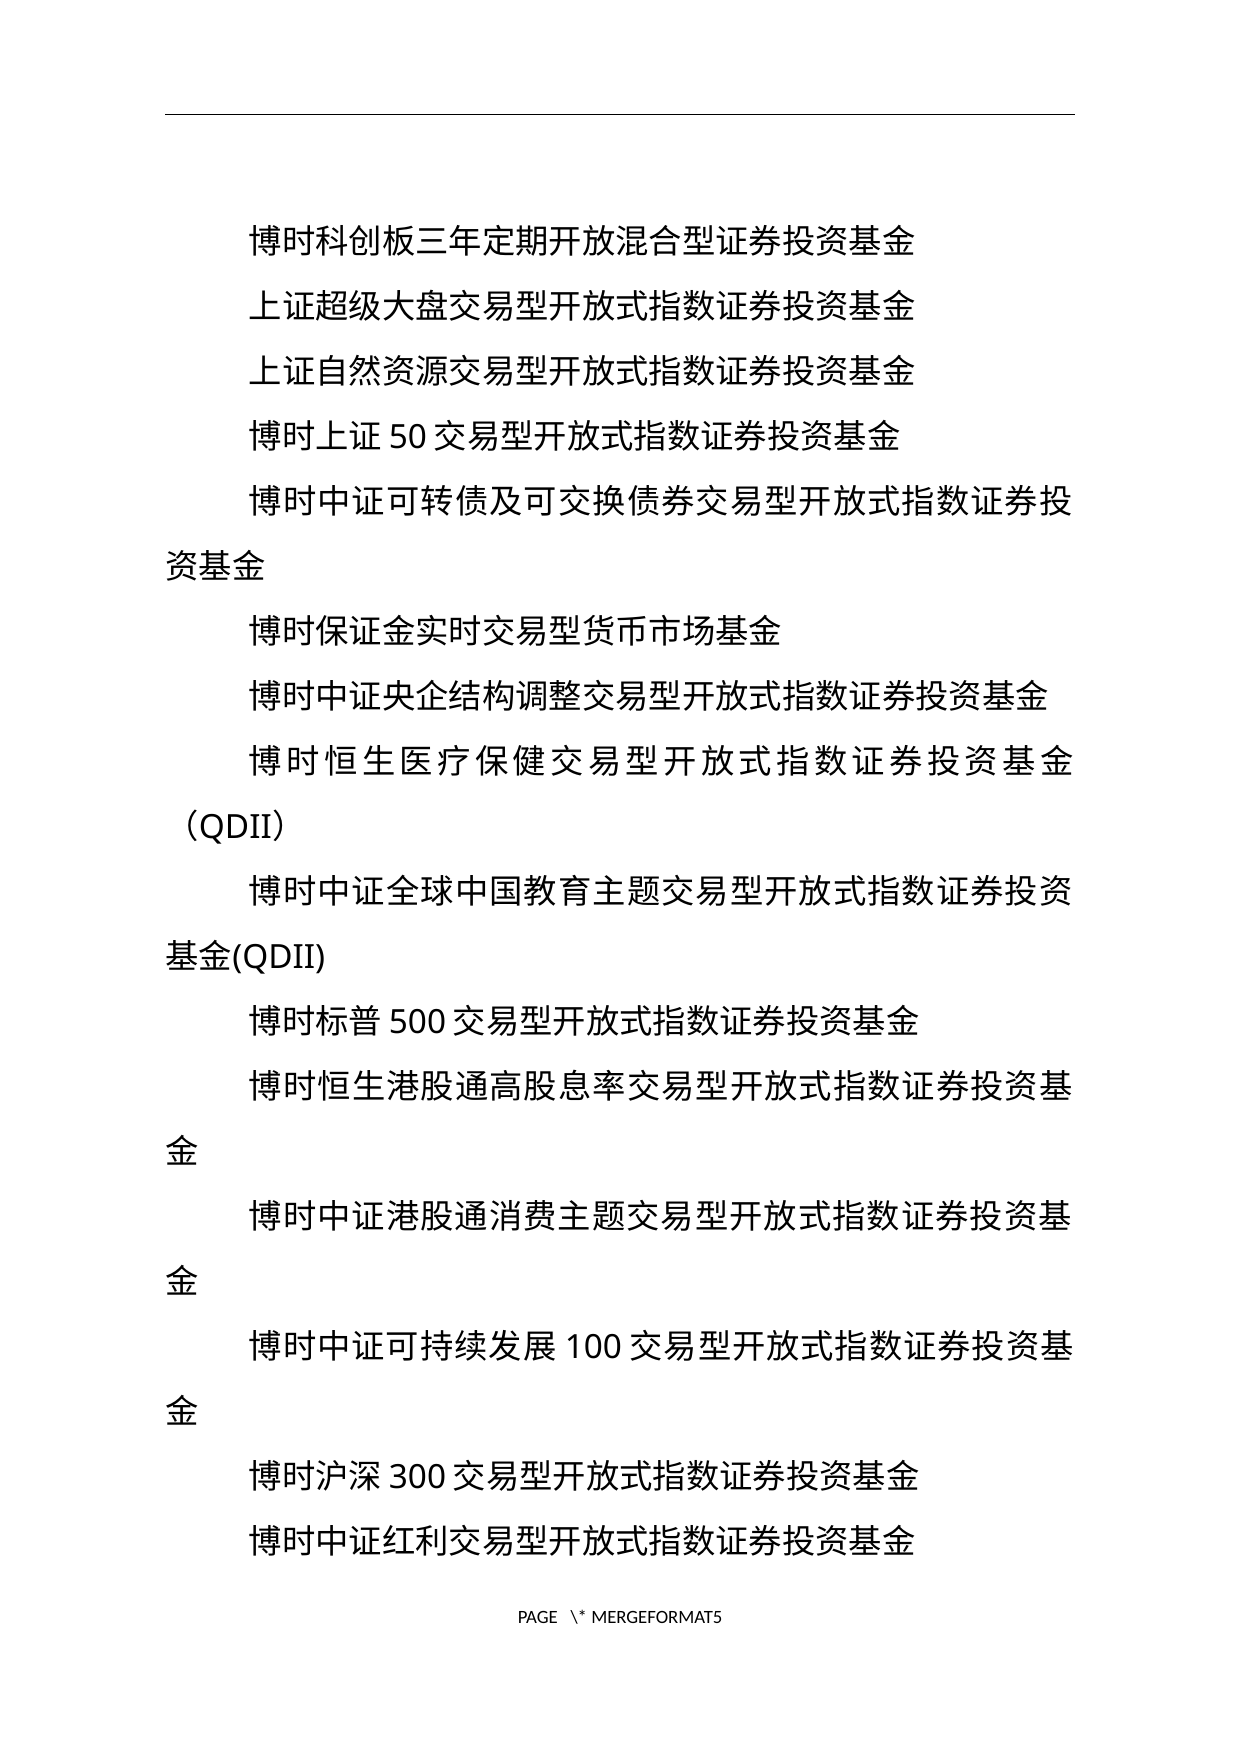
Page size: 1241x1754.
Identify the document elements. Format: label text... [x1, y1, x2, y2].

text 博时中证可转债及可交换债券交易型开放式指数证券投资基金 [165, 467, 1075, 597]
text 博时中证全球中国教育主题交易型开放式指数证券投资基金(QDII) [165, 857, 1075, 987]
text 博时沪深300交易型开放式指数证券投资基金 [165, 1442, 1075, 1507]
text 博时中证港股通消费主题交易型开放式指数证券投资基金 [165, 1182, 1075, 1312]
text 博时科创板三年定期开放混合型证券投资基金 [165, 207, 1075, 272]
text 上证超级大盘交易型开放式指数证券投资基金 [165, 272, 1075, 337]
text 博时恒生医疗保健交易型开放式指数证券投资基金（QDII） [165, 727, 1075, 857]
text 博时保证金实时交易型货币市场基金 [165, 597, 1075, 662]
text 博时中证央企结构调整交易型开放式指数证券投资基金 [165, 662, 1075, 727]
text 博时恒生港股通高股息率交易型开放式指数证券投资基金 [165, 1052, 1075, 1182]
text 博时中证可持续发展100交易型开放式指数证券投资基金 [165, 1312, 1075, 1442]
text 博时中证红利交易型开放式指数证券投资基金 [165, 1507, 1075, 1572]
text 上证自然资源交易型开放式指数证券投资基金 [165, 337, 1075, 402]
text 博时上证50交易型开放式指数证券投资基金 [165, 402, 1075, 467]
text 博时标普500交易型开放式指数证券投资基金 [165, 987, 1075, 1052]
